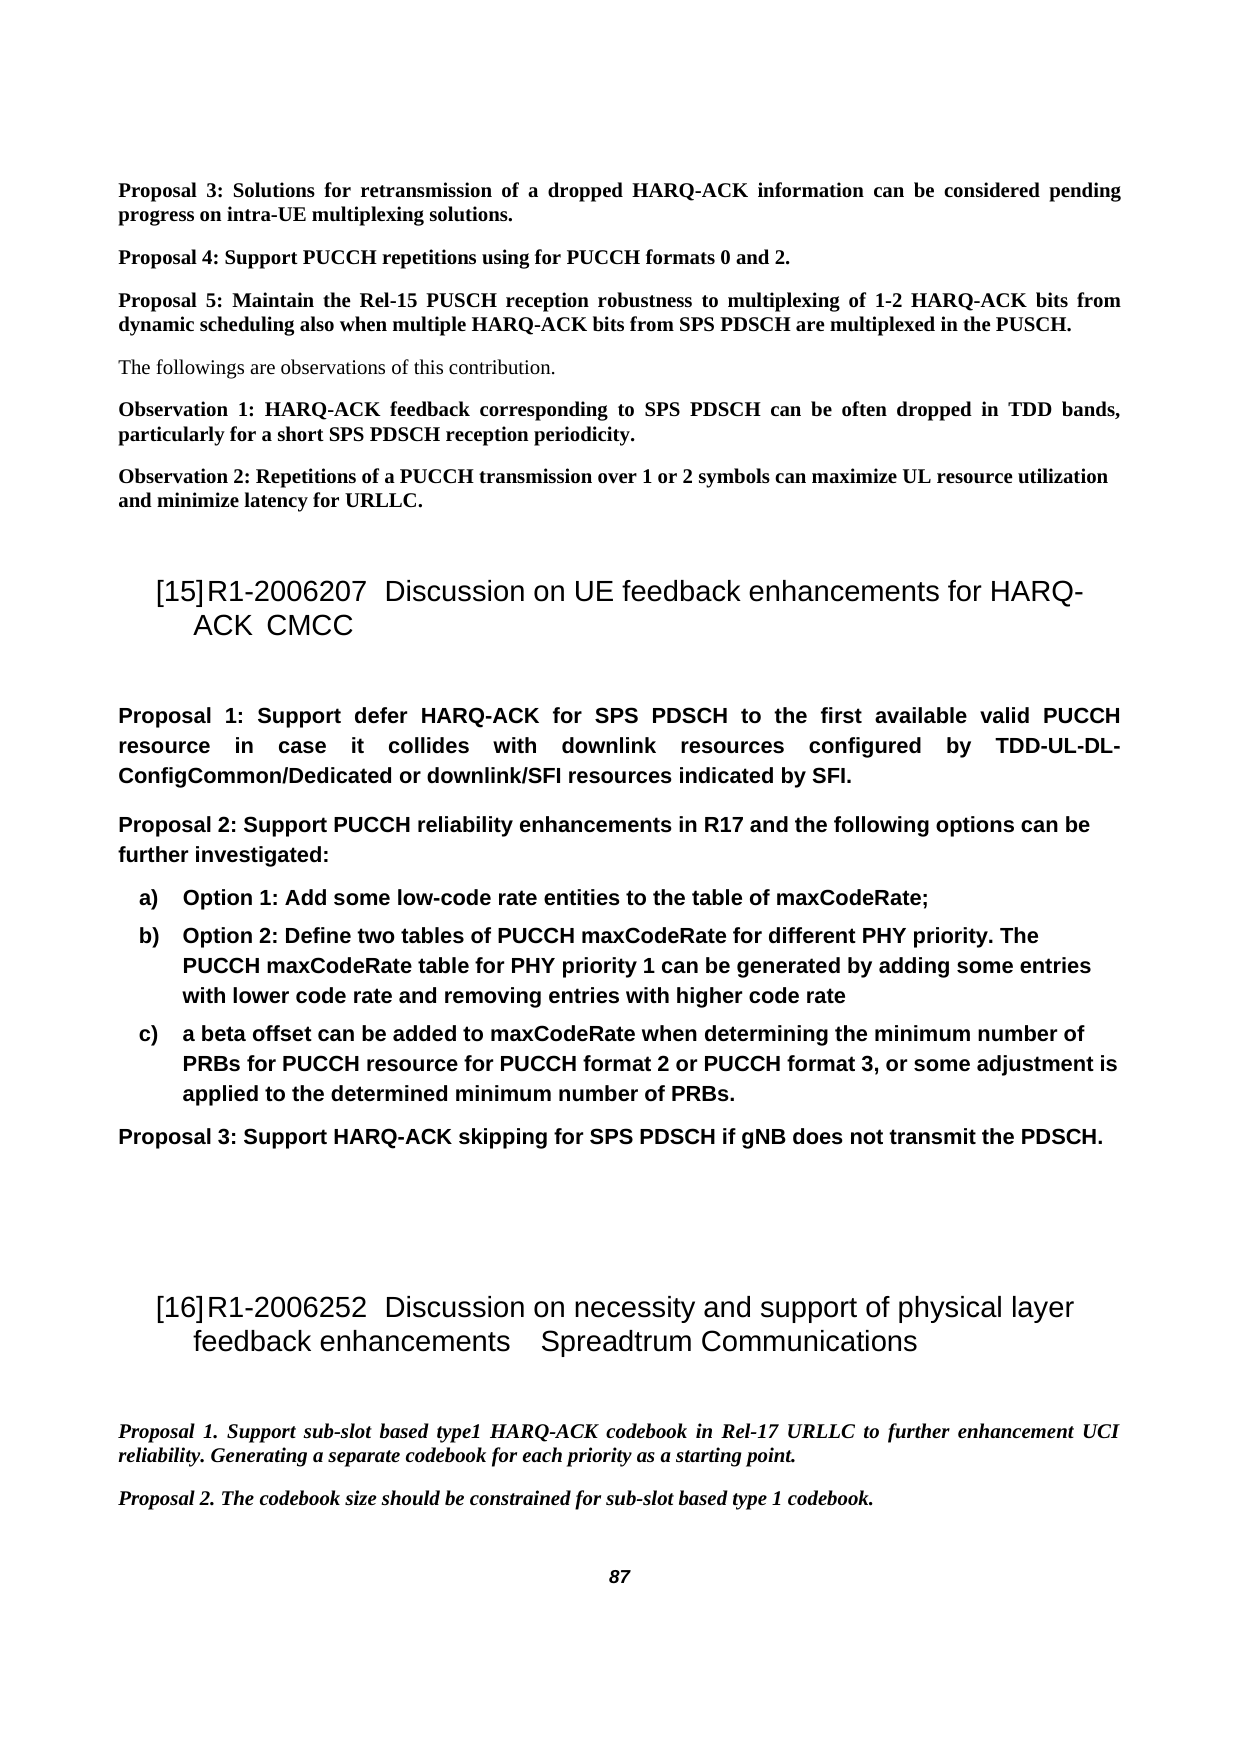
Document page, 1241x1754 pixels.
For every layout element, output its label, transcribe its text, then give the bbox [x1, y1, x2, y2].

text Proposal 1: Support defer HARQ-ACK for SPS PDSCH to the first available valid PUCCH resource in case it collides with downlink resources configured by TDD-UL-DL-ConfigCommon/Dedicated or downlink/SFI resources indicated by SFI. [118, 703, 1122, 788]
text Observation 2: Repetitions of a PUCCH transmission over 1 or 2 symbols can maximize UL resource utilization and minimize latency for URLLC. [118, 464, 1122, 512]
text Proposal 3: Support HARQ-ACK skipping for SPS PDSCH if gNB does not transmit the PDSCH. [118, 1124, 1122, 1149]
list a beta offset can be added to maxCodeRate when determining the minimum number of PRBs for PUCCH resource for PUCCH format 2 or PUCCH format 3, or some adjustment is applied to the determined minimum number of PRBs. [139, 1021, 1122, 1106]
text Proposal 4: Support PUCCH repetitions using for PUCCH formats 0 and 2. [118, 245, 1122, 269]
text Observation 1: HARQ-ACK feedback corresponding to SPS PDSCH can be often dropped in TDD bands, particularly for a short SPS PDSCH reception periodicity. [118, 397, 1122, 446]
text Proposal 1. Support sub-slot based type1 HARQ-ACK codebook in Rel-17 URLLC to further enhancement UCI reliability. Generating a separate codebook for each priority as a starting point. [118, 1419, 1122, 1467]
list Option 1: Add some low-code rate entities to the table of maxCodeRate; [139, 885, 1122, 910]
list Option 2: Define two tables of PUCCH maxCodeRate for different PHY priority. The PUCCH maxCodeRate table for PHY priority 1 can be generated by adding some entries with lower code rate and removing entries with higher code rate [139, 923, 1122, 1008]
text Proposal 2: Support PUCCH reliability enhancements in R17 and the following options can be further investigated: [118, 812, 1122, 867]
text The followings are observations of this contribution. [118, 354, 1122, 379]
text Proposal 3: Solutions for retransmission of a dropped HARQ-ACK information can be considered pending progress on intra-UE multiplexing solutions. [118, 178, 1122, 226]
subtitle R1-2006252 Discussion on necessity and support of physical layer feedback enhancements Spreadtrum Communications [156, 1290, 1122, 1357]
text Proposal 5: Maintain the Rel-15 PUSCH reception robustness to multiplexing of 1-2 HARQ-ACK bits from dynamic scheduling also when multiple HARQ-ACK bits from SPS PDSCH are multiplexed in the PUSCH. [118, 288, 1122, 336]
text Proposal 2. The codebook size should be constrained for sub-slot based type 1 codebook. [118, 1486, 1122, 1509]
subtitle R1-2006207 Discussion on UE feedback enhancements for HARQ-ACK CMCC [156, 574, 1122, 641]
